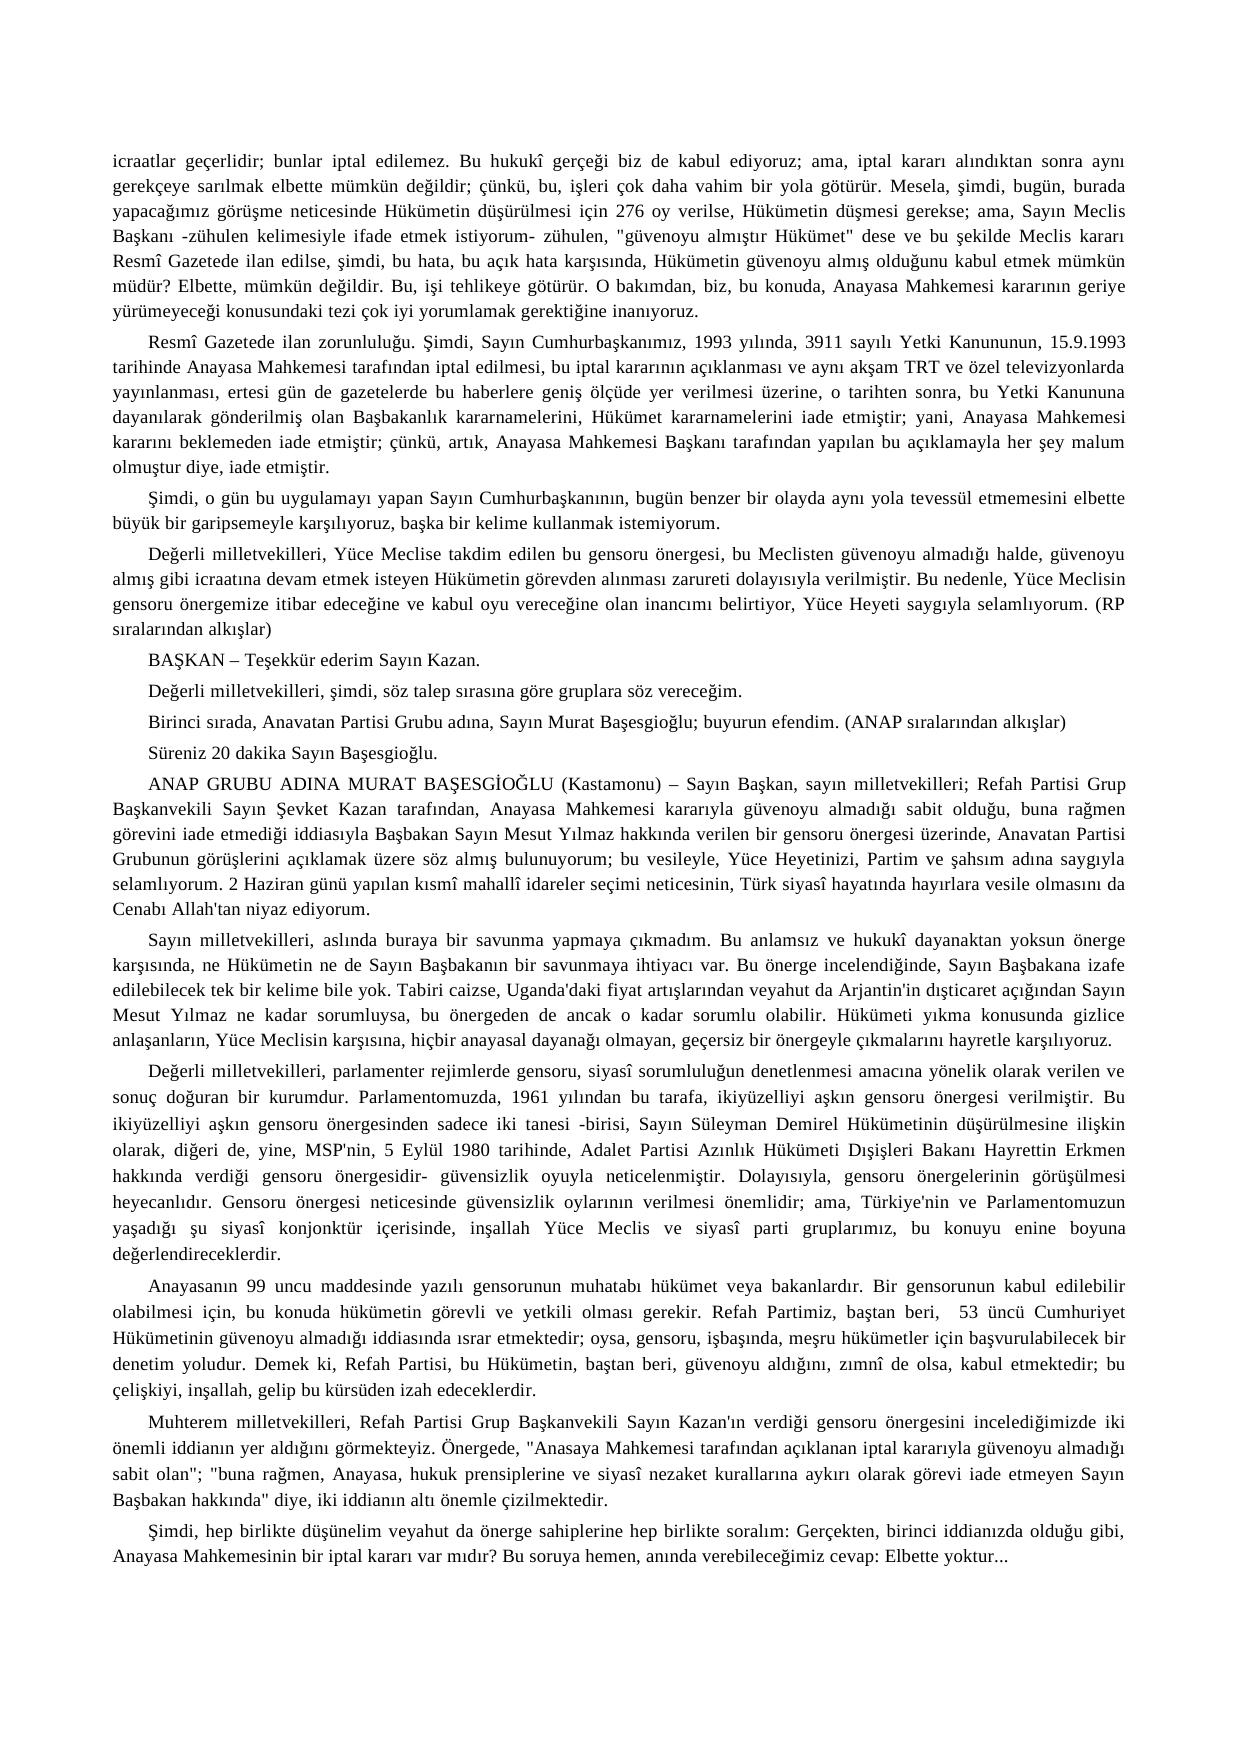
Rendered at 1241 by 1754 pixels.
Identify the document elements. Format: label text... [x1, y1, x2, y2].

text Şimdi, hep birlikte düşünelim veyahut da önerge sahiplerine hep birlikte soralım: Gerçekten, birinci iddianızda olduğu gibi, Anayasa Mahkemesinin bir iptal kararı var mıdır? Bu soruya hemen, anında verebileceğimiz cevap: Elbette yoktur... [112, 1517, 1128, 1567]
text BAŞKAN – Teşekkür ederim Sayın Kazan. [112, 646, 1128, 671]
text ANAP GRUBU ADINA MURAT BAŞESGİOĞLU (Kastamonu) – Sayın Başkan, sayın milletvekilleri; Refah Partisi Grup Başkanvekili Sayın Şevket Kazan tarafından, Anayasa Mahkemesi kararıyla güvenoyu almadığı sabit olduğu, buna rağmen görevini iade etmediği iddiasıyla Başbakan Sayın Mesut Yılmaz hakkında verilen bir gensoru önergesi üzerinde, Anavatan Partisi Grubunun görüşlerini açıklamak üzere söz almış bulunuyorum; bu vesileyle, Yüce Heyetinizi, Partim ve şahsım adına saygıyla selamlıyorum. 2 Haziran günü yapılan kısmî mahallî idareler seçimi neticesinin, Türk siyasî hayatında hayırlara vesile olmasını da Cenabı Allah'tan niyaz ediyorum. [112, 770, 1128, 920]
text Değerli milletvekilleri, Yüce Meclise takdim edilen bu gensoru önergesi, bu Meclisten güvenoyu almadığı halde, güvenoyu almış gibi icraatına devam etmek isteyen Hükümetin görevden alınması zarureti dolayısıyla verilmiştir. Bu nedenle, Yüce Meclisin gensoru önergemize itibar edeceğine ve kabul oyu vereceğine olan inancımı belirtiyor, Yüce Heyeti saygıyla selamlıyorum. (RP sıralarından alkışlar) [112, 540, 1128, 640]
text Anayasanın 99 uncu maddesinde yazılı gensorunun muhatabı hükümet veya bakanlardır. Bir gensorunun kabul edilebilir olabilmesi için, bu konuda hükümetin görevli ve yetkili olması gerekir. Refah Partimiz, baştan beri, 53 üncü Cumhuriyet Hükümetinin güvenoyu almadığı iddiasında ısrar etmektedir; oysa, gensoru, işbaşında, meşru hükümetler için başvurulabilecek bir denetim yoludur. Demek ki, Refah Partisi, bu Hükümetin, baştan beri, güvenoyu aldığını, zımnî de olsa, kabul etmektedir; bu çelişkiyi, inşallah, gelip bu kürsüden izah edeceklerdir. [112, 1271, 1128, 1401]
text Değerli milletvekilleri, parlamenter rejimlerde gensoru, siyasî sorumluluğun denetlenmesi amacına yönelik olarak verilen ve sonuç doğuran bir kurumdur. Parlamentomuzda, 1961 yılından bu tarafa, ikiyüzelliyi aşkın gensoru önergesi verilmiştir. Bu ikiyüzelliyi aşkın gensoru önergesinden sadece iki tanesi -birisi, Sayın Süleyman Demirel Hükümetinin düşürülmesine ilişkin olarak, diğeri de, yine, MSP'nin, 5 Eylül 1980 tarihinde, Adalet Partisi Azınlık Hükümeti Dışişleri Bakanı Hayrettin Erkmen hakkında verdiği gensoru önergesidir- güvensizlik oyuyla neticelenmiştir. Dolayısıyla, gensoru önergelerinin görüşülmesi heyecanlıdır. Gensoru önergesi neticesinde güvensizlik oylarının verilmesi önemlidir; ama, Türkiye'nin ve Parlamentomuzun yaşadığı şu siyasî konjonktür içerisinde, inşallah Yüce Meclis ve siyasî parti gruplarımız, bu konuyu enine boyuna değerlendireceklerdir. [112, 1057, 1128, 1265]
text Muhterem milletvekilleri, Refah Partisi Grup Başkanvekili Sayın Kazan'ın verdiği gensoru önergesini incelediğimizde iki önemli iddianın yer aldığını görmekteyiz. Önergede, "Anasaya Mahkemesi tarafından açıklanan iptal kararıyla güvenoyu almadığı sabit olan"; "buna rağmen, Anayasa, hukuk prensiplerine ve siyasî nezaket kurallarına aykırı olarak görevi iade etmeyen Sayın Başbakan hakkında" diye, iki iddianın altı önemle çizilmektedir. [112, 1407, 1128, 1512]
text Sayın milletvekilleri, aslında buraya bir savunma yapmaya çıkmadım. Bu anlamsız ve hukukî dayanaktan yoksun önerge karşısında, ne Hükümetin ne de Sayın Başbakanın bir savunmaya ihtiyacı var. Bu önerge incelendiğinde, Sayın Başbakana izafe edilebilecek tek bir kelime bile yok. Tabiri caizse, Uganda'daki fiyat artışlarından veyahut da Arjantin'in dışticaret açığından Sayın Mesut Yılmaz ne kadar sorumluysa, bu önergeden de ancak o kadar sorumlu olabilir. Hükümeti yıkma konusunda gizlice anlaşanların, Yüce Meclisin karşısına, hiçbir anayasal dayanağı olmayan, geçersiz bir önergeyle çıkmalarını hayretle karşılıyoruz. [112, 926, 1128, 1051]
text Birinci sırada, Anavatan Partisi Grubu adına, Sayın Murat Başesgioğlu; buyurun efendim. (ANAP sıralarından alkışlar) [112, 708, 1128, 733]
text Değerli milletvekilleri, şimdi, söz talep sırasına göre gruplara söz vereceğim. [112, 677, 1128, 702]
text Süreniz 20 dakika Sayın Başesgioğlu. [112, 739, 1128, 764]
text Resmî Gazetede ilan zorunluluğu. Şimdi, Sayın Cumhurbaşkanımız, 1993 yılında, 3911 sayılı Yetki Kanununun, 15.9.1993 tarihinde Anayasa Mahkemesi tarafından iptal edilmesi, bu iptal kararının açıklanması ve aynı akşam TRT ve özel televizyonlarda yayınlanması, ertesi gün de gazetelerde bu haberlere geniş ölçüde yer verilmesi üzerine, o tarihten sonra, bu Yetki Kanununa dayanılarak gönderilmiş olan Başbakanlık kararnamelerini, Hükümet kararnamelerini iade etmiştir; yani, Anayasa Mahkemesi kararını beklemeden iade etmiştir; çünkü, artık, Anayasa Mahkemesi Başkanı tarafından yapılan bu açıklamayla her şey malum olmuştur diye, iade etmiştir. [112, 328, 1128, 478]
text Şimdi, o gün bu uygulamayı yapan Sayın Cumhurbaşkanının, bugün benzer bir olayda aynı yola tevessül etmemesini elbette büyük bir garipsemeyle karşılıyoruz, başka bir kelime kullanmak istemiyorum. [112, 484, 1128, 534]
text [112, 148, 1128, 323]
